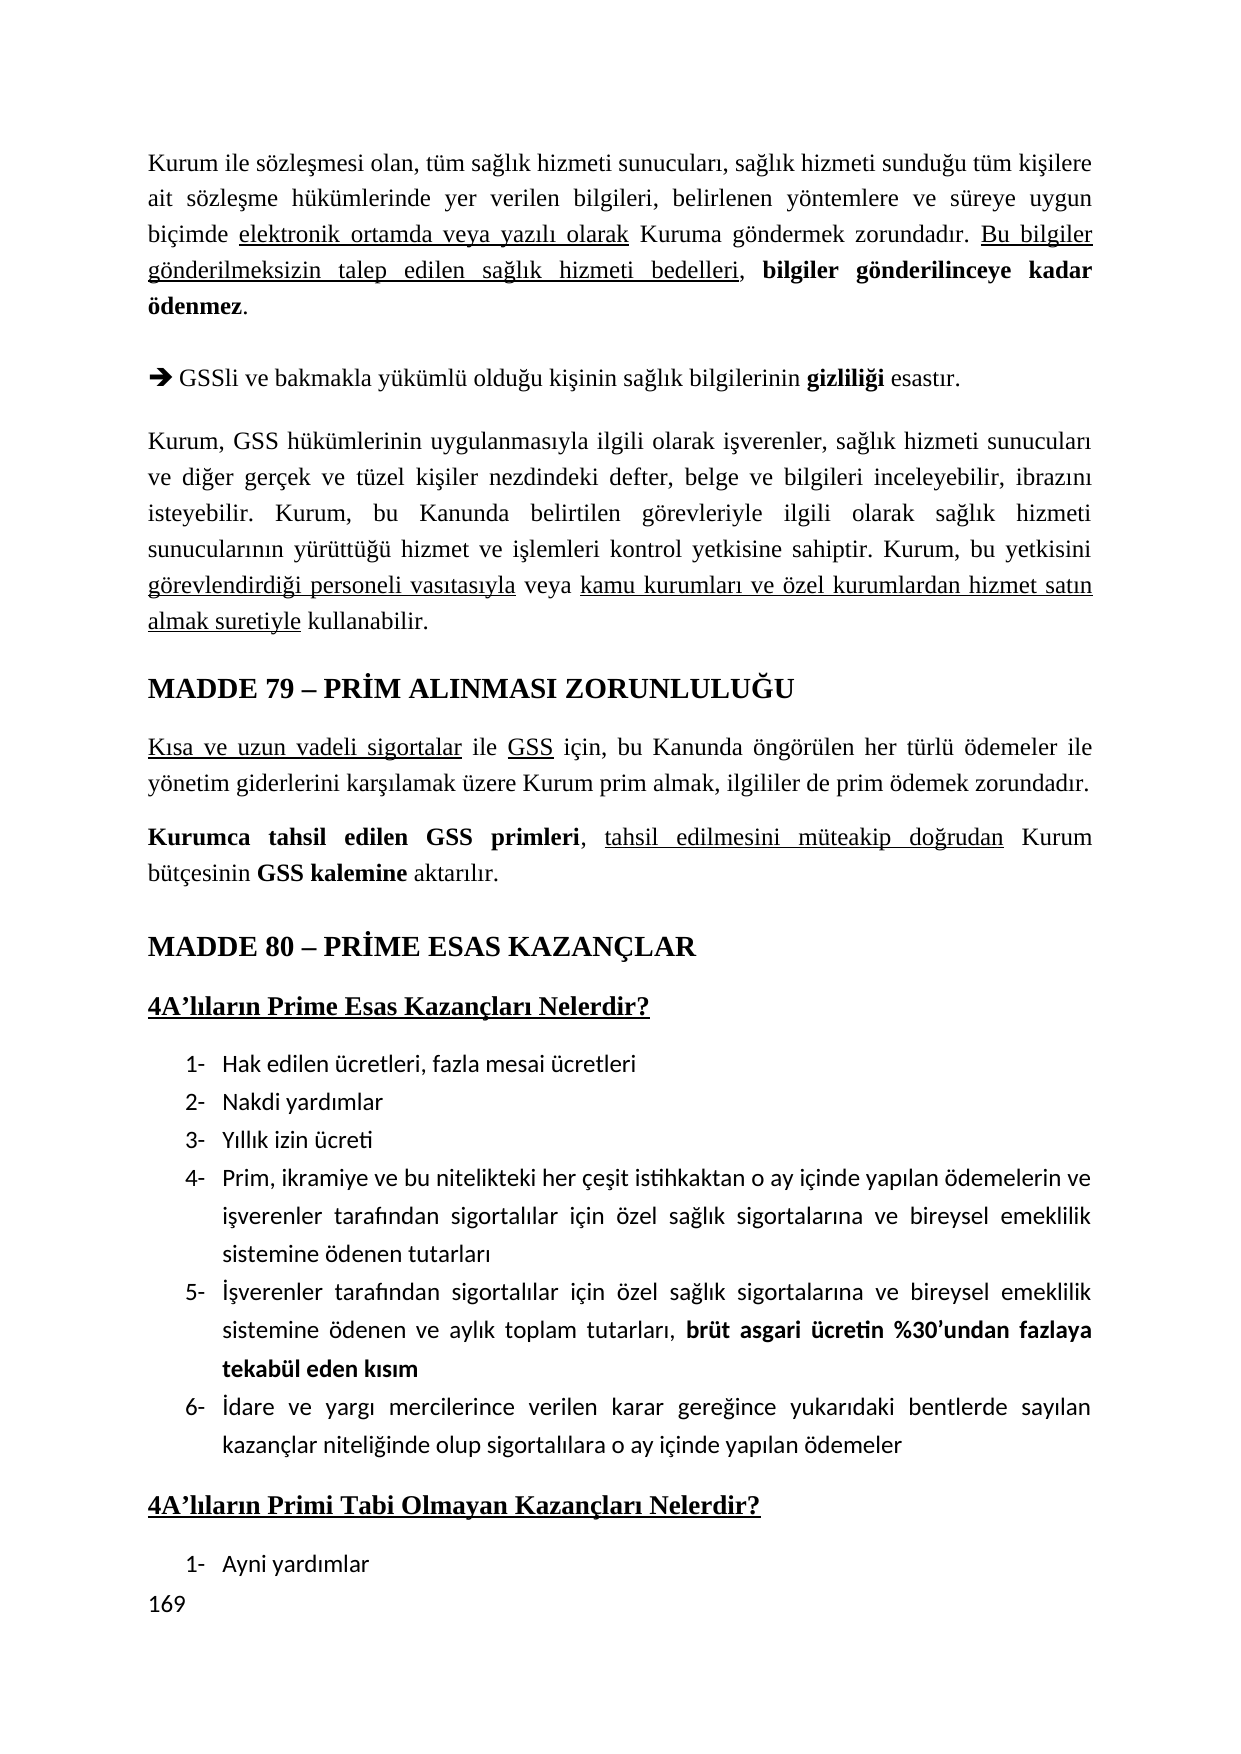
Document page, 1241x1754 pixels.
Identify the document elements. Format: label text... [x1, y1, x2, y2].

list Prim, ikramiye ve bu nitelikteki her çeşit istihkaktan o ay içinde yapılan ödemelerin ve işverenler tarafından sigortalılar için özel sağlık sigortalarına ve bireysel emeklilik sistemine ödenen tutarları [185, 1162, 1093, 1269]
text 4A’lıların Prime Esas Kazançları Nelerdir? [148, 990, 1093, 1021]
list İşverenler tarafından sigortalılar için özel sağlık sigortalarına ve bireysel emeklilik sistemine ödenen ve aylık toplam tutarları, brüt asgari ücretin %30’undan fazlaya tekabül eden kısım [185, 1277, 1093, 1383]
text MADDE 79 – PRİM ALINMASI ZORUNLULUĞU [148, 672, 1093, 705]
text Kısa ve uzun vadeli sigortalar ile GSS için, bu Kanunda öngörülen her türlü ödemeler ile yönetim giderlerini karşılamak üzere Kurum prim almak, ilgililer de prim ödemek zorundadır. [148, 732, 1093, 797]
text Kurum ile sözleşmesi olan, tüm sağlık hizmeti sunucuları, sağlık hizmeti sunduğu tüm kişilere ait sözleşme hükümlerinde yer verilen bilgileri, belirlenen yöntemlere ve süreye uygun biçimde elektronik ortamda veya yazılı olarak Kuruma göndermek zorundadır. Bu bilgiler gönderilmeksizin talep edilen sağlık hizmeti bedelleri, bilgiler gönderilinceye kadar ödenmez. [148, 148, 1093, 320]
text Kurumca tahsil edilen GSS primleri, tahsil edilmesini müteakip doğrudan Kurum bütçesinin GSS kalemine aktarılır. [148, 822, 1093, 887]
list İdare ve yargı mercilerince verilen karar gereğince yukarıdaki bentlerde sayılan kazançlar niteliğinde olup sigortalılara o ay içinde yapılan ödemeler [185, 1391, 1093, 1459]
list Nakdi yardımlar [185, 1086, 1093, 1116]
text MADDE 80 – PRİME ESAS KAZANÇLAR [148, 929, 1093, 963]
text 4A’lıların Primi Tabi Olmayan Kazançları Nelerdir? [148, 1489, 1093, 1520]
text Kurum, GSS hükümlerinin uygulanmasıyla ilgili olarak işverenler, sağlık hizmeti sunucuları ve diğer gerçek ve tüzel kişiler nezdindeki defter, belge ve bilgileri inceleyebilir, ibrazını isteyebilir. Kurum, bu Kanunda belirtilen görevleriyle ilgili olarak sağlık hizmeti sunucularının yürüttüğü hizmet ve işlemleri kontrol yetkisine sahiptir. Kurum, bu yetkisini görevlendirdiği personeli vasıtasıyla veya kamu kurumları ve özel kurumlardan hizmet satın almak suretiyle kullanabilir. [148, 426, 1093, 634]
list Ayni yardımlar [185, 1548, 1093, 1579]
list Hak edilen ücretleri, fazla mesai ücretleri [185, 1048, 1093, 1078]
text GSSli ve bakmakla yükümlü olduğu kişinin sağlık bilgilerinin gizliliği esastır. [148, 363, 1093, 392]
list Yıllık izin ücreti [185, 1124, 1093, 1154]
